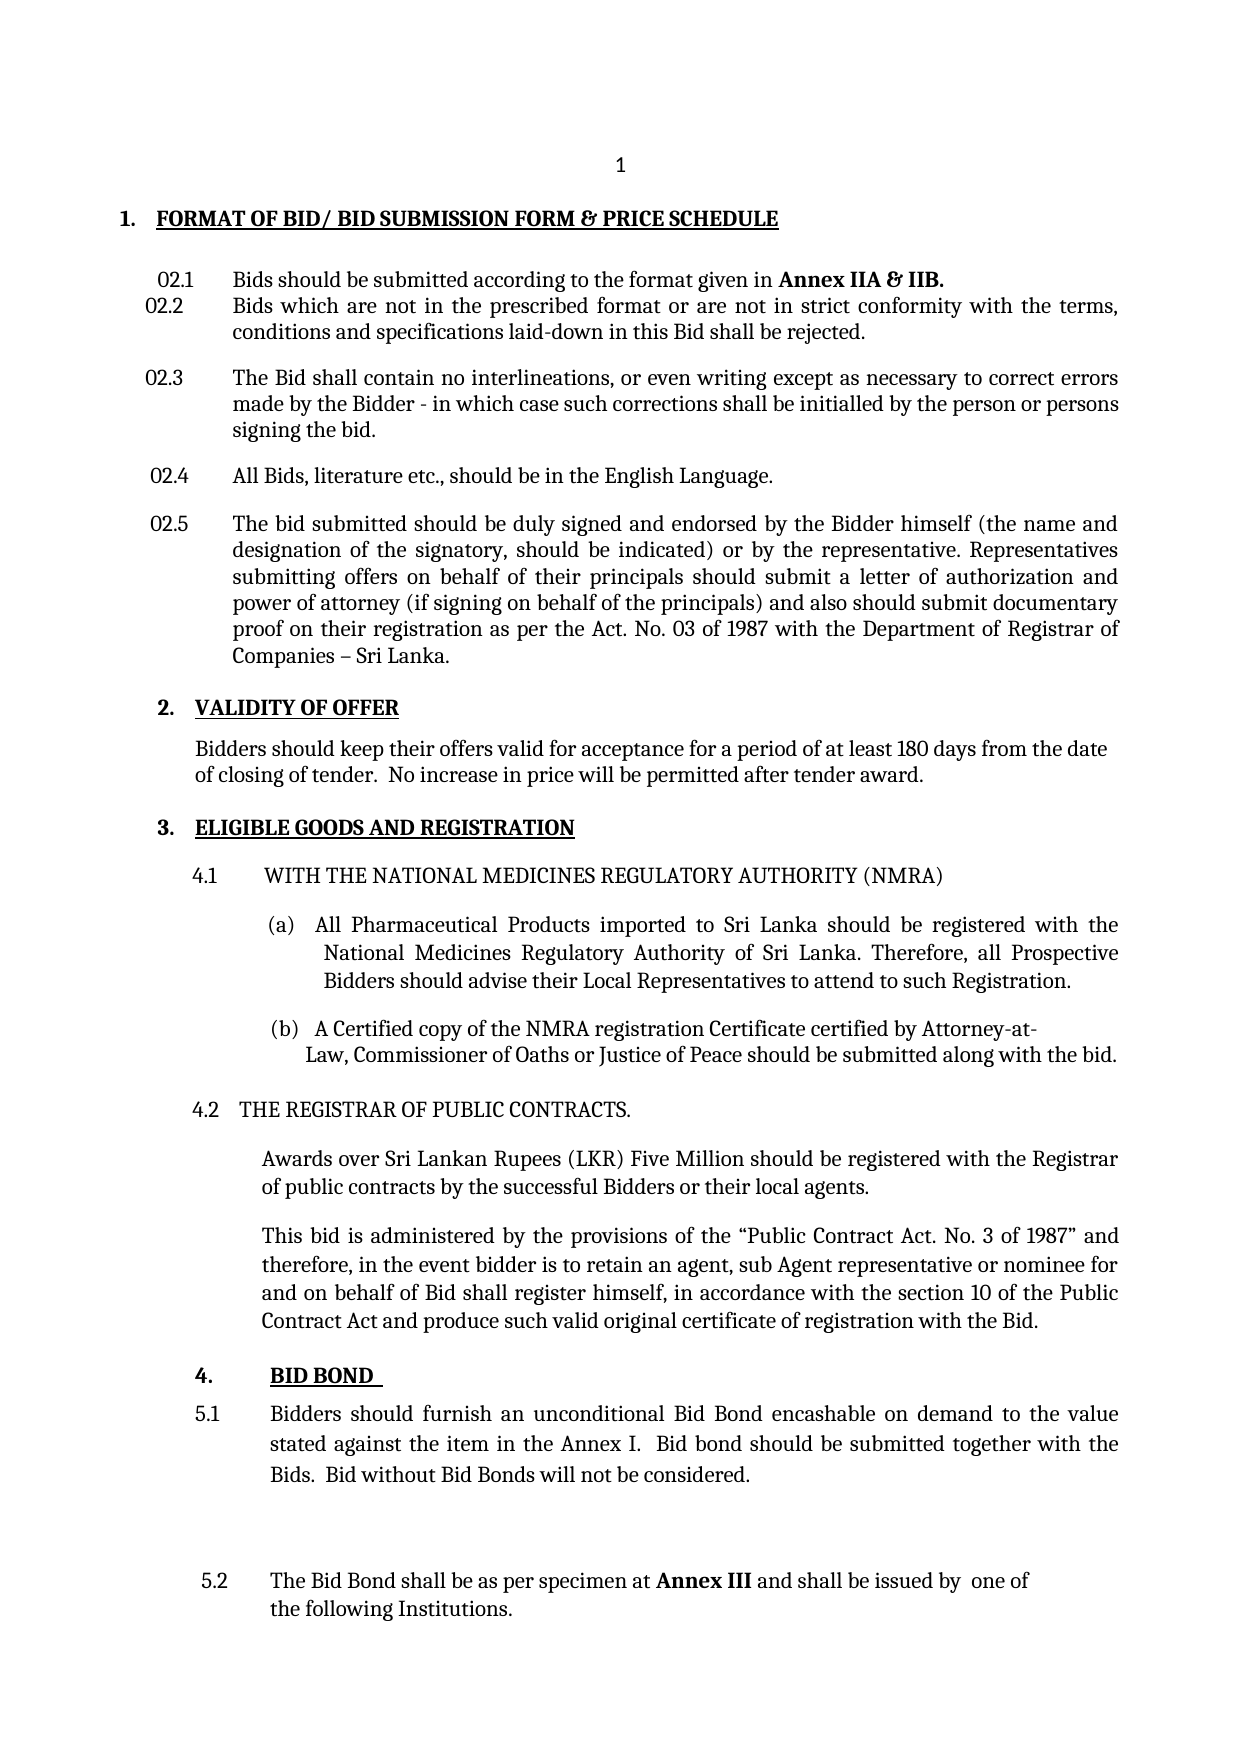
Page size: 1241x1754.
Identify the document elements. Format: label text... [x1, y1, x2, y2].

text (b) A Certified copy of the NMRA registration Certificate certified by Attorney-at- [270, 1016, 1120, 1042]
text 4.2 THE REGISTRAR OF PUBLIC CONTRACTS. [192, 1094, 1120, 1123]
text This bid is administered by the provisions of the “Public Contract Act. No. 3 of 1987” and therefore, in the event bidder is to retain an agent, sub Agent representative or nominee for and on behalf of Bid shall register himself, in accordance with the section 10 of the Public Contract Act and produce such valid original certificate of registration with the Bid. [262, 1221, 1120, 1334]
text 02.2 Bids which are not in the prescribed format or are not in strict conformity with the terms, conditions and specifications laid-down in this Bid shall be rejected. [120, 293, 1120, 345]
text 4.1 WITH THE NATIONAL MEDICINES REGULATORY AUTHORITY (NMRA) [192, 861, 1120, 889]
text 02.3 The Bid shall contain no interlineations, or even writing except as necessary to correct errors made by the Bidder - in which case such corrections shall be initialled by the person or persons signing the bid. [120, 364, 1120, 444]
text Bidders should keep their offers valid for acceptance for a period of at least 180 days from the date of closing of tender. No increase in price will be permitted after tender award. [195, 736, 1120, 789]
text 02.4 All Bids, literature etc., should be in the English Language. [120, 463, 1120, 489]
text (a) All Pharmaceutical Products imported to Sri Lanka should be registered with the National Medicines Regulatory Authority of Sri Lanka. Therefore, all Prospective Bidders should advise their Local Representatives to attend to such Registration. [267, 910, 1120, 995]
list ELIGIBLE GOODS AND REGISTRATION [157, 815, 1120, 841]
list BID BOND [195, 1363, 1120, 1389]
text 02.5 The bid submitted should be duly signed and endorsed by the Bidder himself (the name and designation of the signatory, should be indicated) or by the representative. Representatives submitting offers on behalf of their principals should submit a letter of authorization and power of attorney (if signing on behalf of the principals) and also should submit documentary proof on their registration as per the Act. No. 03 of 1987 with the Department of Registrar of Companies – Sri Lanka. [120, 511, 1120, 669]
text the following Institutions. [120, 1594, 1120, 1622]
list FORMAT OF BID/ BID SUBMISSION FORM & PRICE SCHEDULE [120, 206, 1120, 232]
text Awards over Sri Lankan Rupees (LKR) Five Million should be registered with the Registrar of public contracts by the successful Bidders or their local agents. [262, 1144, 1120, 1200]
list VALIDITY OF OFFER [157, 695, 1120, 722]
text 5.2 The Bid Bond shall be as per specimen at Annex III and shall be issued by one of [120, 1566, 1120, 1594]
text Law, Commissioner of Oaths or Justice of Peace should be submitted along with the bid. [270, 1042, 1120, 1068]
text 5.1 Bidders should furnish an unconditional Bid Bond encashable on demand to the value stated against the item in the Annex I. Bid bond should be submitted together with the Bids. Bid without Bid Bonds will not be considered. [195, 1401, 1120, 1488]
text 02.1 Bids should be submitted according to the format given in Annex IIA & IIB. [120, 266, 1120, 293]
